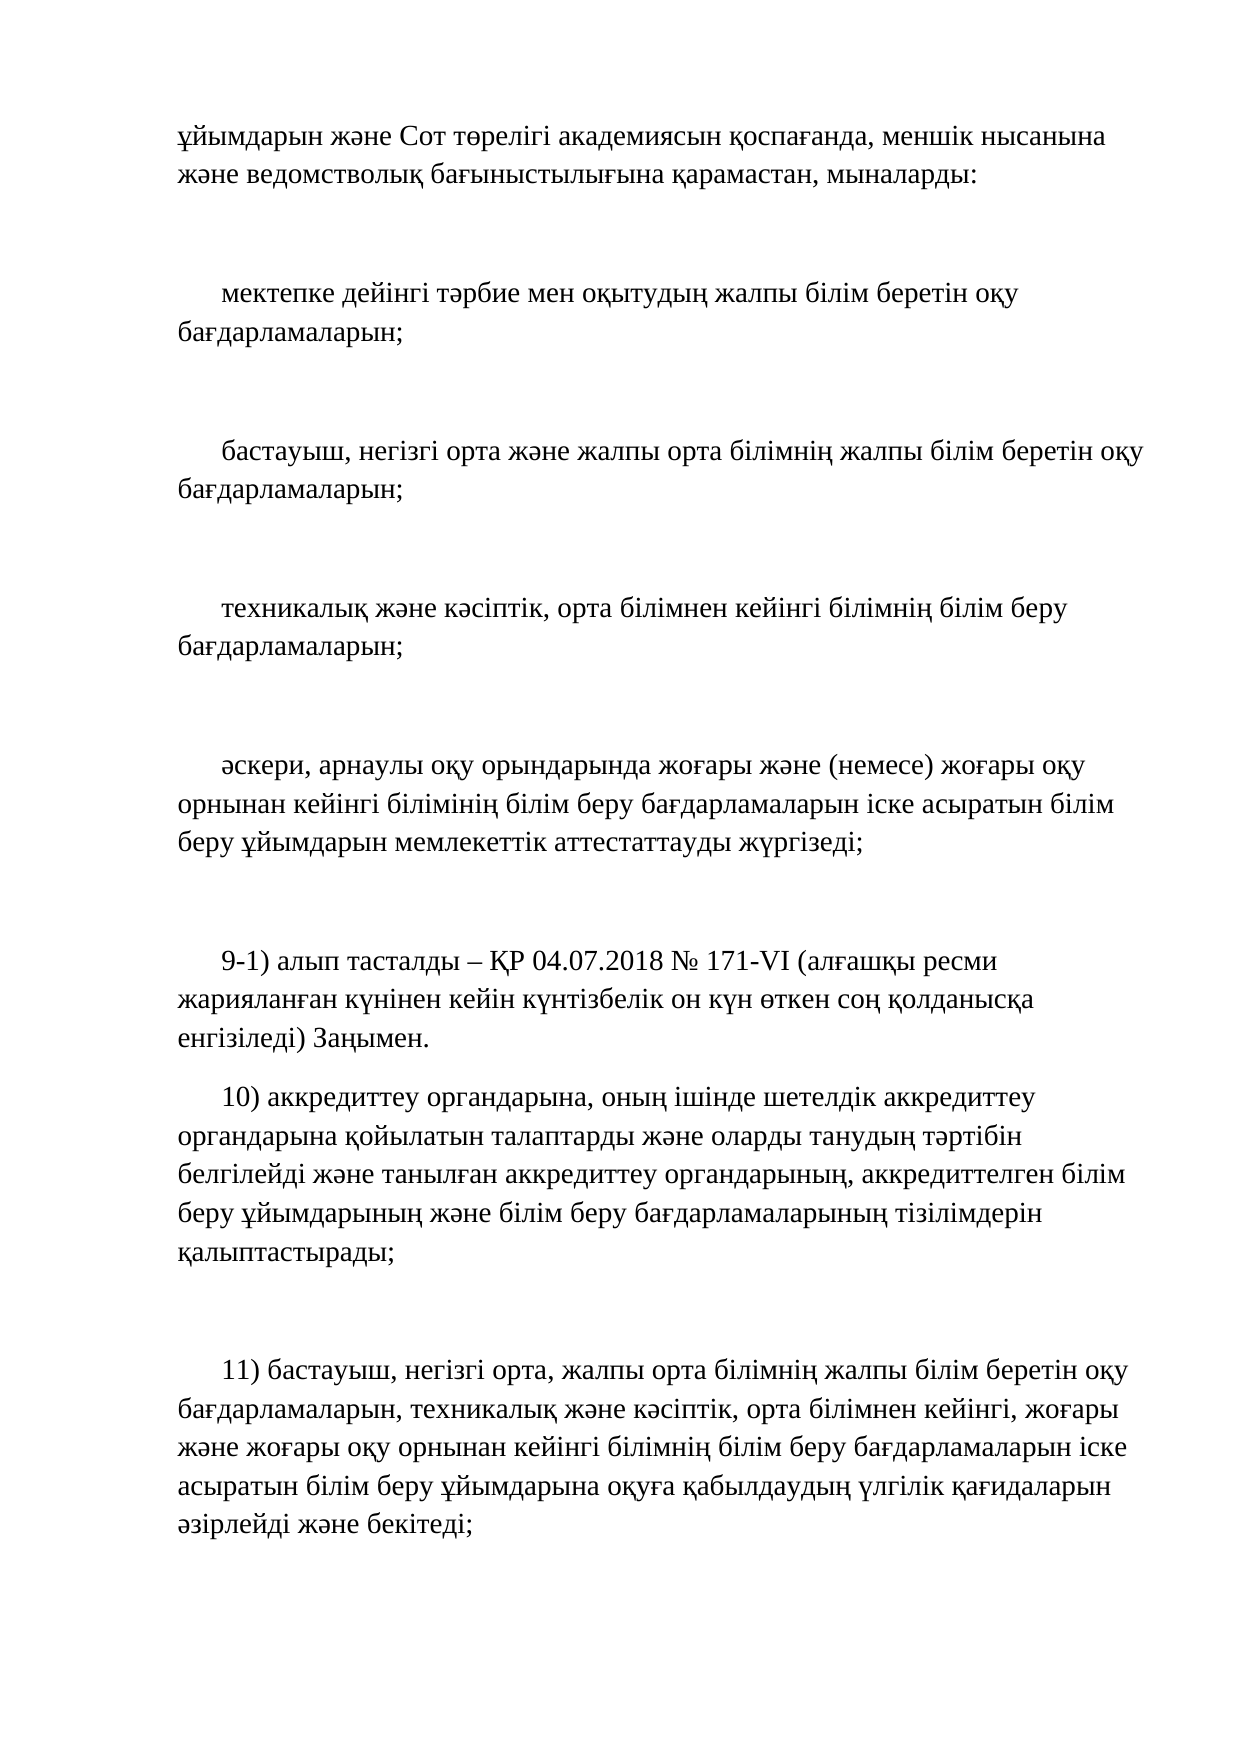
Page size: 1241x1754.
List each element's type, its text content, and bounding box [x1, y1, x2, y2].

text 11) бастауыш, негiзгi орта, жалпы орта бiлiмнің жалпы бiлiм беретін оқу бағдарламаларын, техникалық және кәсіптік, орта білімнен кейінгі, жоғары және жоғары оқу орнынан кейінгі білімнің білім беру бағдарламаларын iске асыратын бiлiм беру ұйымдарына оқуға қабылдаудың үлгілік қағидаларын әзірлейді және бекітеді; [177, 1352, 1152, 1540]
text техникалық және кәсіптік, орта білімнен кейінгі білімнің білім беру бағдарламаларын; [177, 590, 1152, 662]
text бастауыш, негізгі орта және жалпы орта білімнің жалпы білім беретін оқу бағдарламаларын; [177, 433, 1152, 505]
text мектепке дейінгі тәрбие мен оқытудың жалпы білім беретін оқу бағдарламаларын; [177, 275, 1152, 347]
text әскери, арнаулы оқу орындарында жоғары және (немесе) жоғары оқу орнынан кейінгі білімінің білім беру бағдарламаларын іске асыратын білім беру ұйымдарын мемлекеттік аттестаттауды жүргізеді; [177, 747, 1152, 858]
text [177, 118, 1152, 190]
text 10) аккредиттеу органдарына, оның ішінде шетелдік аккредиттеу органдарына қойылатын талаптарды және оларды танудың тәртібін белгілейді және танылған аккредиттеу органдарының, аккредиттелген білім беру ұйымдарының және білім беру бағдарламаларының тізілімдерін қалыптастырады; [177, 1079, 1152, 1267]
text 9-1) алып тасталды – ҚР 04.07.2018 № 171-VІ (алғашқы ресми жарияланған күнінен кейін күнтізбелік он күн өткен соң қолданысқа енгізіледі) Заңымен. [177, 943, 1152, 1054]
